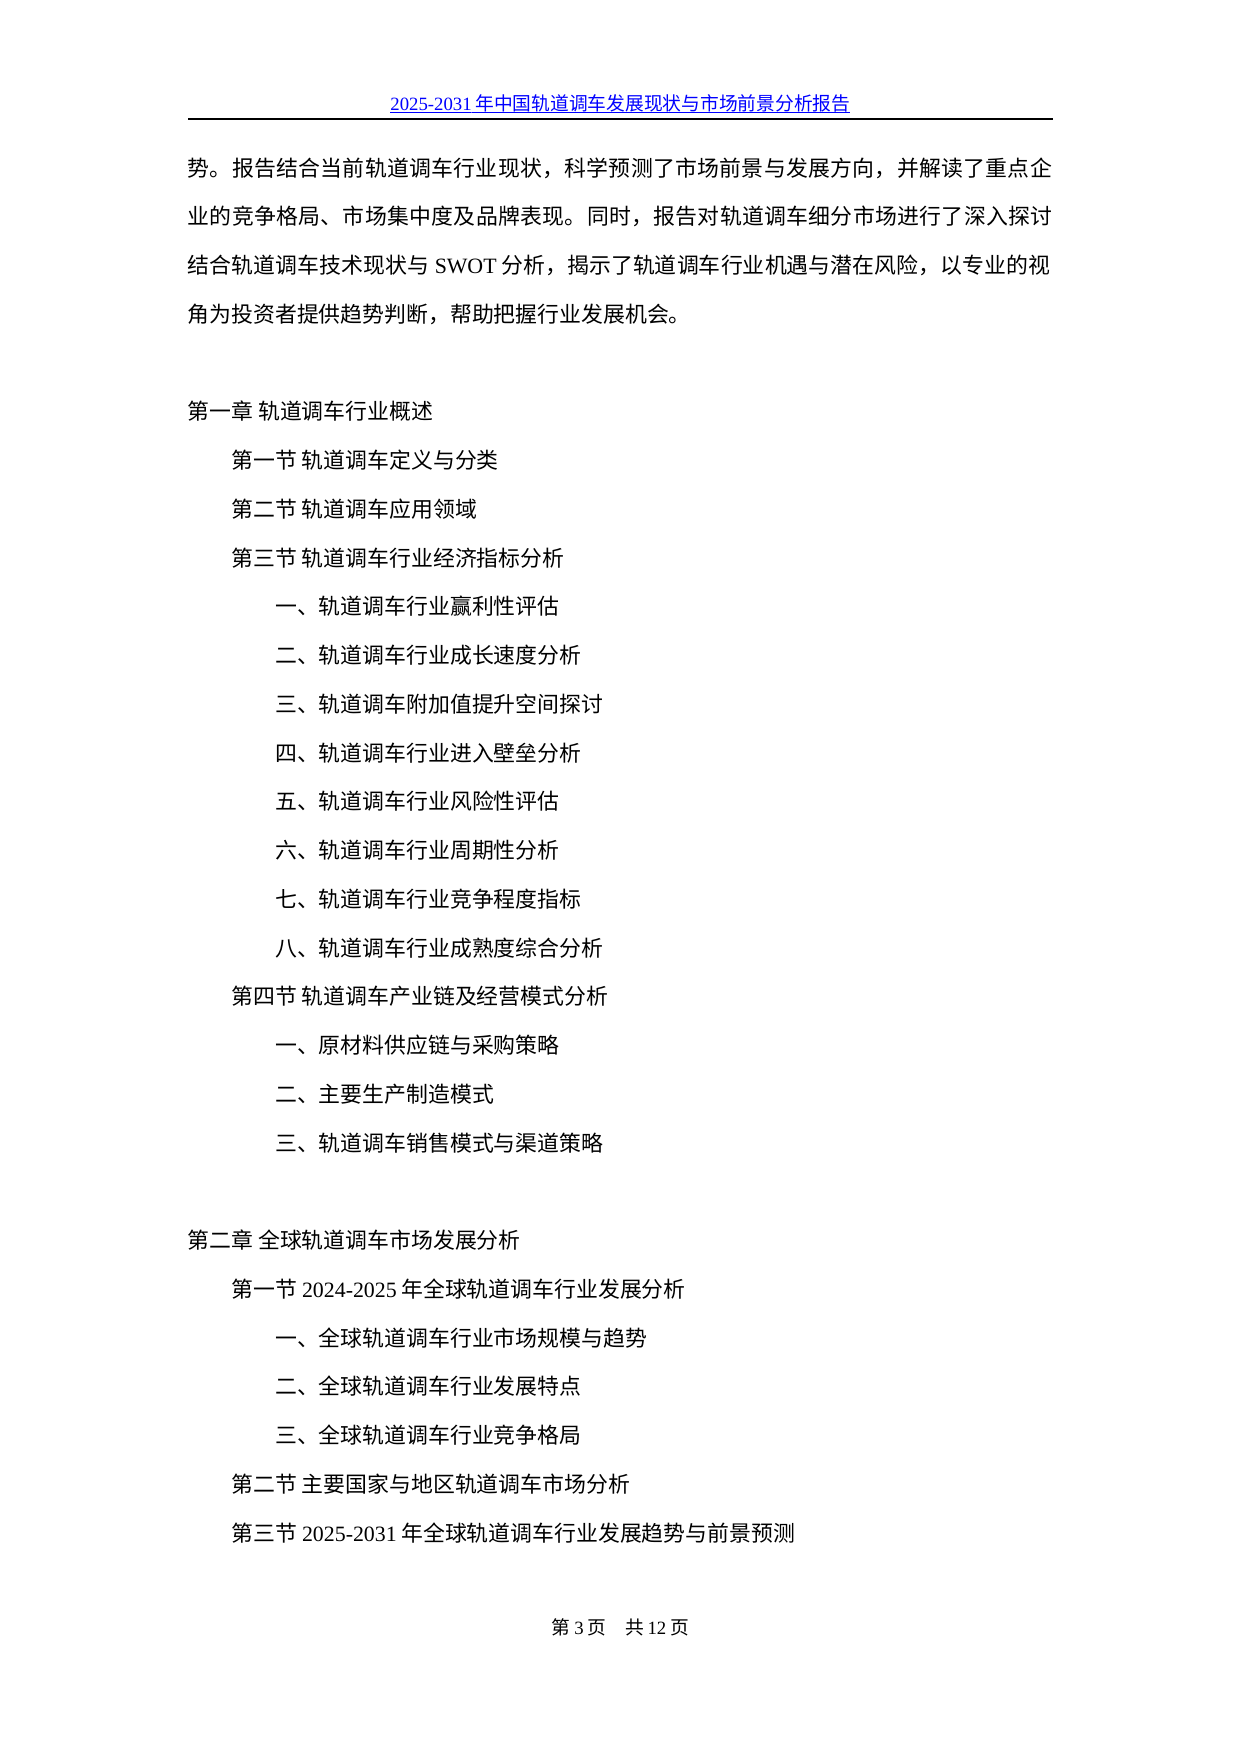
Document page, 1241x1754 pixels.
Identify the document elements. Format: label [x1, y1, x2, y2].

text [187, 150, 1053, 1548]
